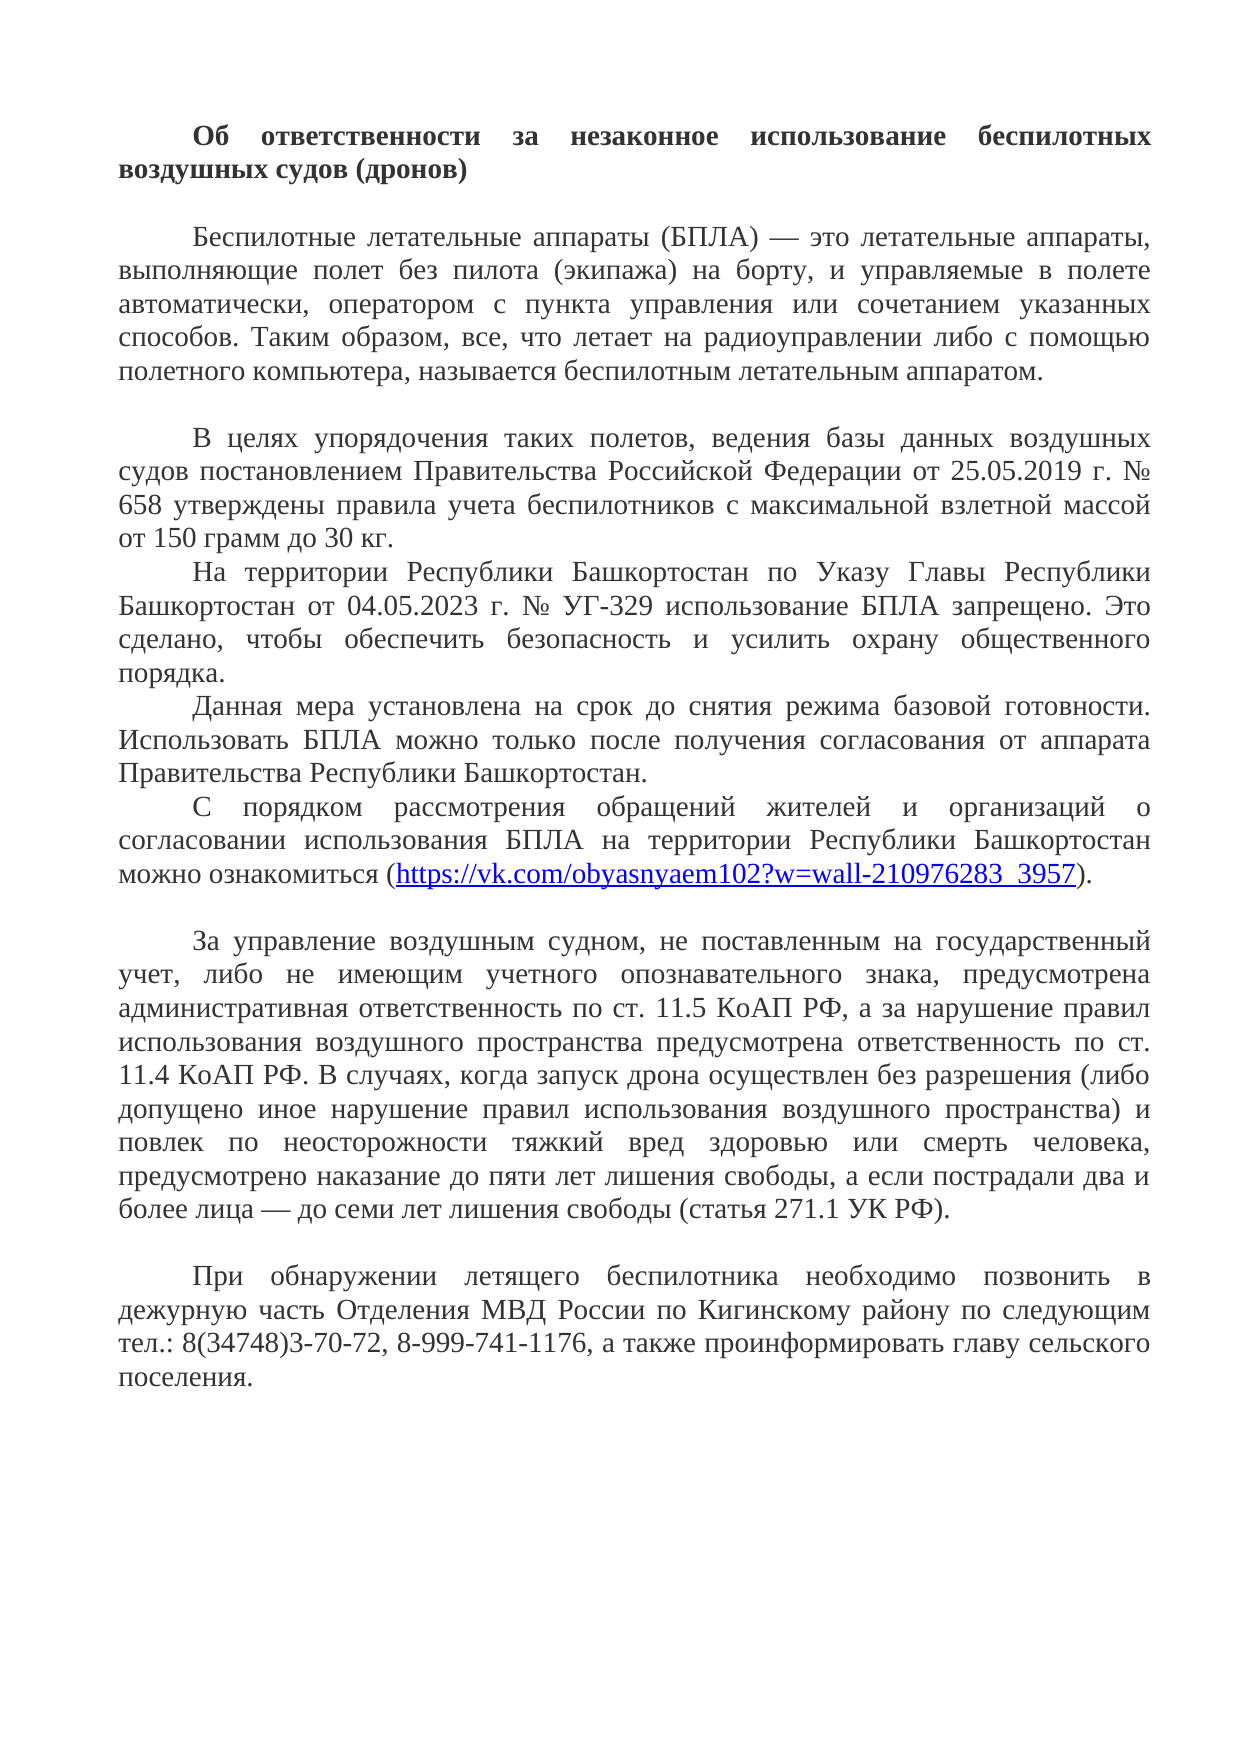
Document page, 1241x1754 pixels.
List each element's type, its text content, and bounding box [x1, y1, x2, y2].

text В целях упорядочения таких полетов, ведения базы данных воздушных судов постановлением Правительства Российской Федерации от 25.05.2019 г. № 658 утверждены правила учета беспилотников с максимальной взлетной массой от 150 грамм до 30 кг. [118, 420, 1152, 554]
text Данная мера установлена на срок до снятия режима базовой готовности. Использовать БПЛА можно только после получения согласования от аппарата Правительства Республики Башкортостан. [118, 688, 1152, 789]
text За управление воздушным судном, не поставленным на государственный учет, либо не имеющим учетного опознавательного знака, предусмотрена административная ответственность по ст. 11.5 КоАП РФ, а за нарушение правил использования воздушного пространства предусмотрена ответственность по ст. 11.4 КоАП РФ. В случаях, когда запуск дрона осуществлен без разрешения (либо допущено иное нарушение правил использования воздушного пространства) и повлек по неосторожности тяжкий вред здоровью или смерть человека, предусмотрено наказание до пяти лет лишения свободы, а если пострадали два и более лица — до семи лет лишения свободы (статья 271.1 УК РФ). [118, 923, 1152, 1225]
text При обнаружении летящего беспилотника необходимо позвонить в дежурную часть Отделения МВД России по Кигинскому району по следующим тел.: 8(34748)3-70-72, 8-999-741-1176, а также проинформировать главу сельского поселения. [118, 1258, 1152, 1393]
text С порядком рассмотрения обращений жителей и организаций о согласовании использования БПЛА на территории Республики Башкортостан можно ознакомиться (https://vk.com/obyasnyaem102?w=wall-210976283_3957). [118, 789, 1152, 889]
text Беспилотные летательные аппараты (БПЛА) — это летательные аппараты, выполняющие полет без пилота (экипажа) на борту, и управляемые в полете автоматически, оператором с пункта управления или сочетанием указанных способов. Таким образом, все, что летает на радиоуправлении либо с помощью полетного компьютера, называется беспилотным летательным аппаратом. [118, 219, 1152, 386]
text На территории Республики Башкортостан по Указу Главы Республики Башкортостан от 04.05.2023 г. № УГ-329 использование БПЛА запрещено. Это сделано, чтобы обеспечить безопасность и усилить охрану общественного порядка. [118, 554, 1152, 688]
text Об ответственности за незаконное использование беспилотных воздушных судов (дронов) [118, 118, 1152, 185]
